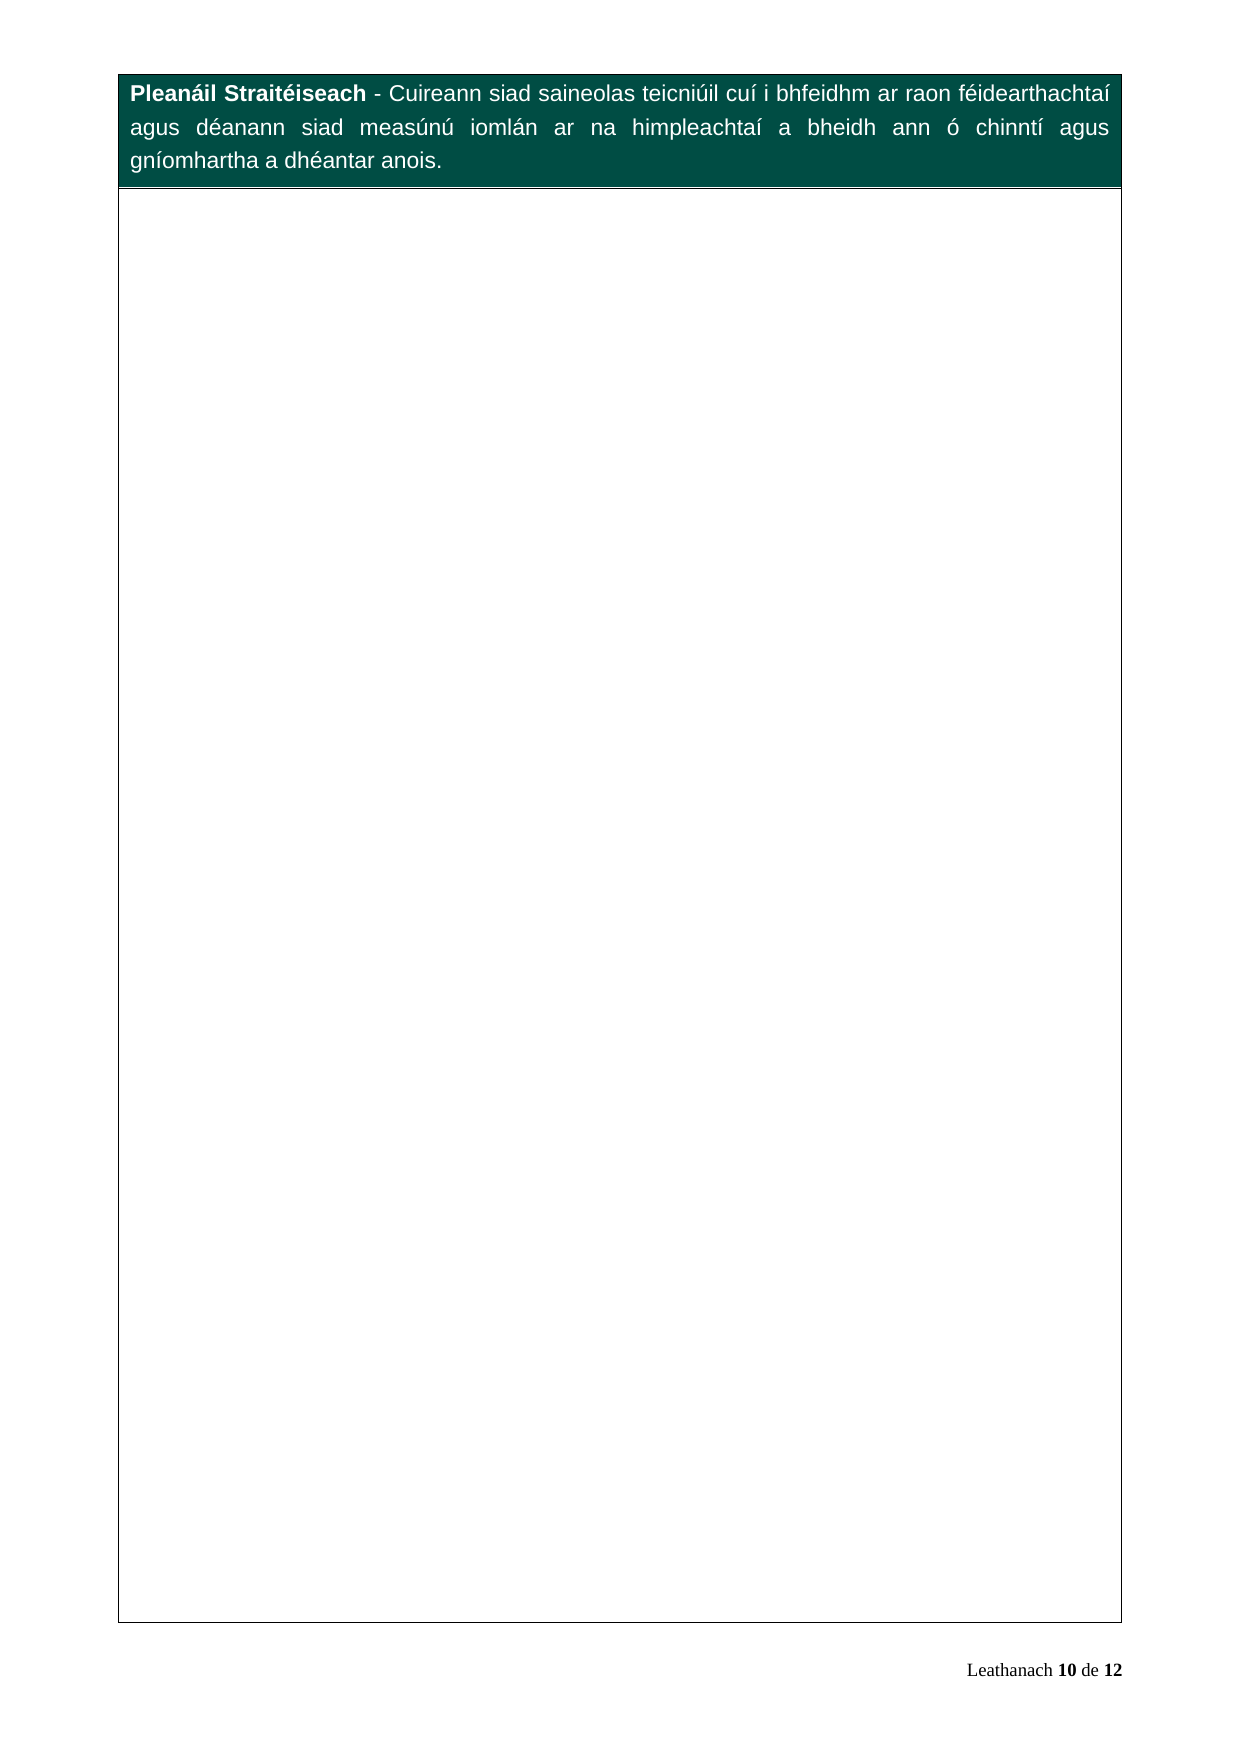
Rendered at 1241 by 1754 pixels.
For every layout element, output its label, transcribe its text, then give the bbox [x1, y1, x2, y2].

table_cell [119, 189, 1121, 1622]
table_header Pleanáil Straitéiseach - Cuireann siad saineolas teicniúil cuí i bhfeidhm ar raon féidearthachtaí agus déanann siad measúnú iomlán ar na himpleachtaí a bheidh ann ó chinntí agus gníomhartha a dhéantar anois. [119, 75, 1121, 187]
